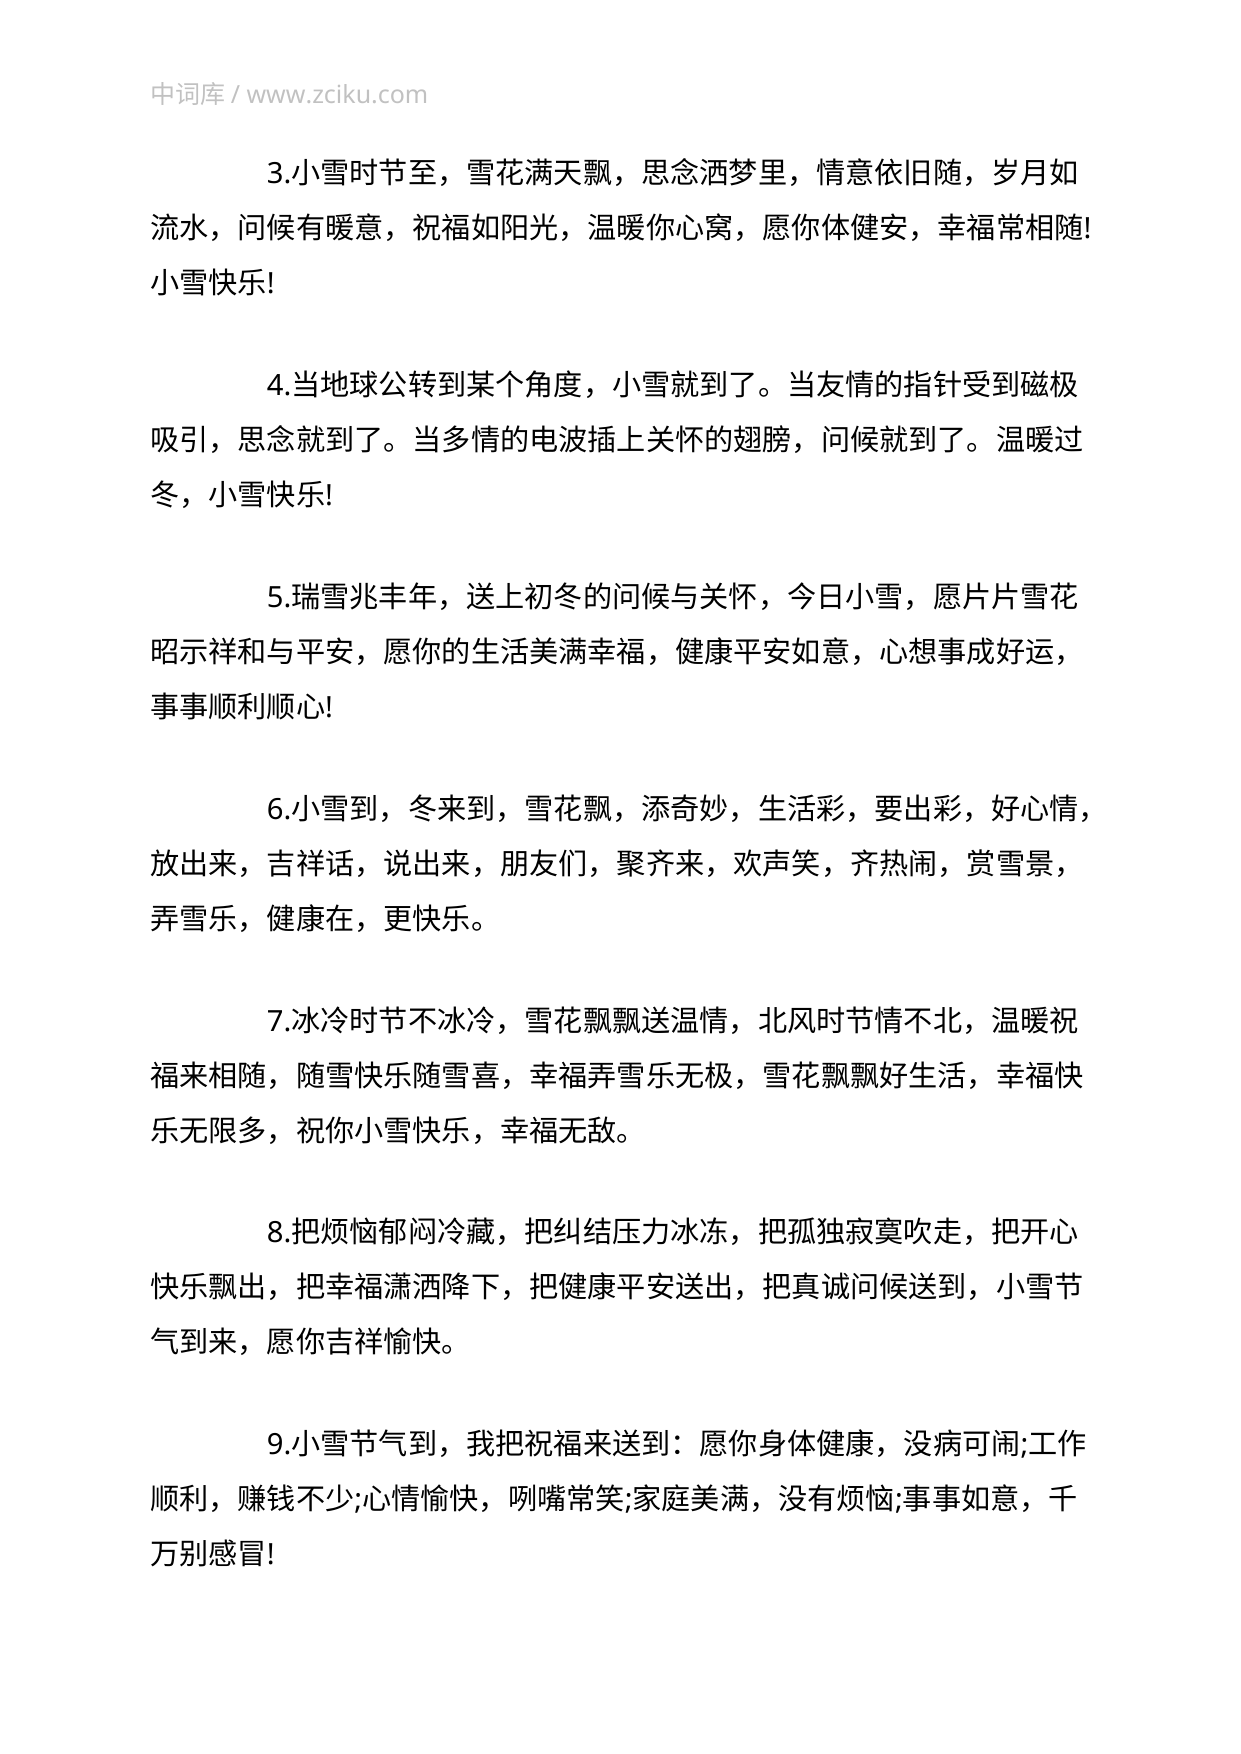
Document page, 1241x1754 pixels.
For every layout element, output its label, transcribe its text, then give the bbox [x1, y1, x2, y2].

text 6.小雪到，冬来到，雪花飘，添奇妙，生活彩，要出彩，好心情，放出来，吉祥话，说出来，朋友们，聚齐来，欢声笑，齐热闹，赏雪景，弄雪乐，健康在，更快乐。 [150, 786, 1090, 938]
text 5.瑞雪兆丰年，送上初冬的问候与关怀，今日小雪，愿片片雪花昭示祥和与平安，愿你的生活美满幸福，健康平安如意，心想事成好运，事事顺利顺心! [150, 574, 1090, 726]
text 3.小雪时节至，雪花满天飘，思念洒梦里，情意依旧随，岁月如流水，问候有暖意，祝福如阳光，温暖你心窝，愿你体健安，幸福常相随!小雪快乐! [150, 150, 1090, 302]
text 8.把烦恼郁闷冷藏，把纠结压力冰冻，把孤独寂寞吹走，把开心快乐飘出，把幸福潇洒降下，把健康平安送出，把真诚问候送到，小雪节气到来，愿你吉祥愉快。 [150, 1209, 1090, 1361]
text 7.冰冷时节不冰冷，雪花飘飘送温情，北风时节情不北，温暖祝福来相随，随雪快乐随雪喜，幸福弄雪乐无极，雪花飘飘好生活，幸福快乐无限多，祝你小雪快乐，幸福无敌。 [150, 997, 1090, 1149]
text 4.当地球公转到某个角度，小雪就到了。当友情的指针受到磁极吸引，思念就到了。当多情的电波插上关怀的翅膀，问候就到了。温暖过冬，小雪快乐! [150, 362, 1090, 514]
text 9.小雪节气到，我把祝福来送到：愿你身体健康，没病可闹;工作顺利，赚钱不少;心情愉快，咧嘴常笑;家庭美满，没有烦恼;事事如意，千万别感冒! [150, 1421, 1090, 1573]
